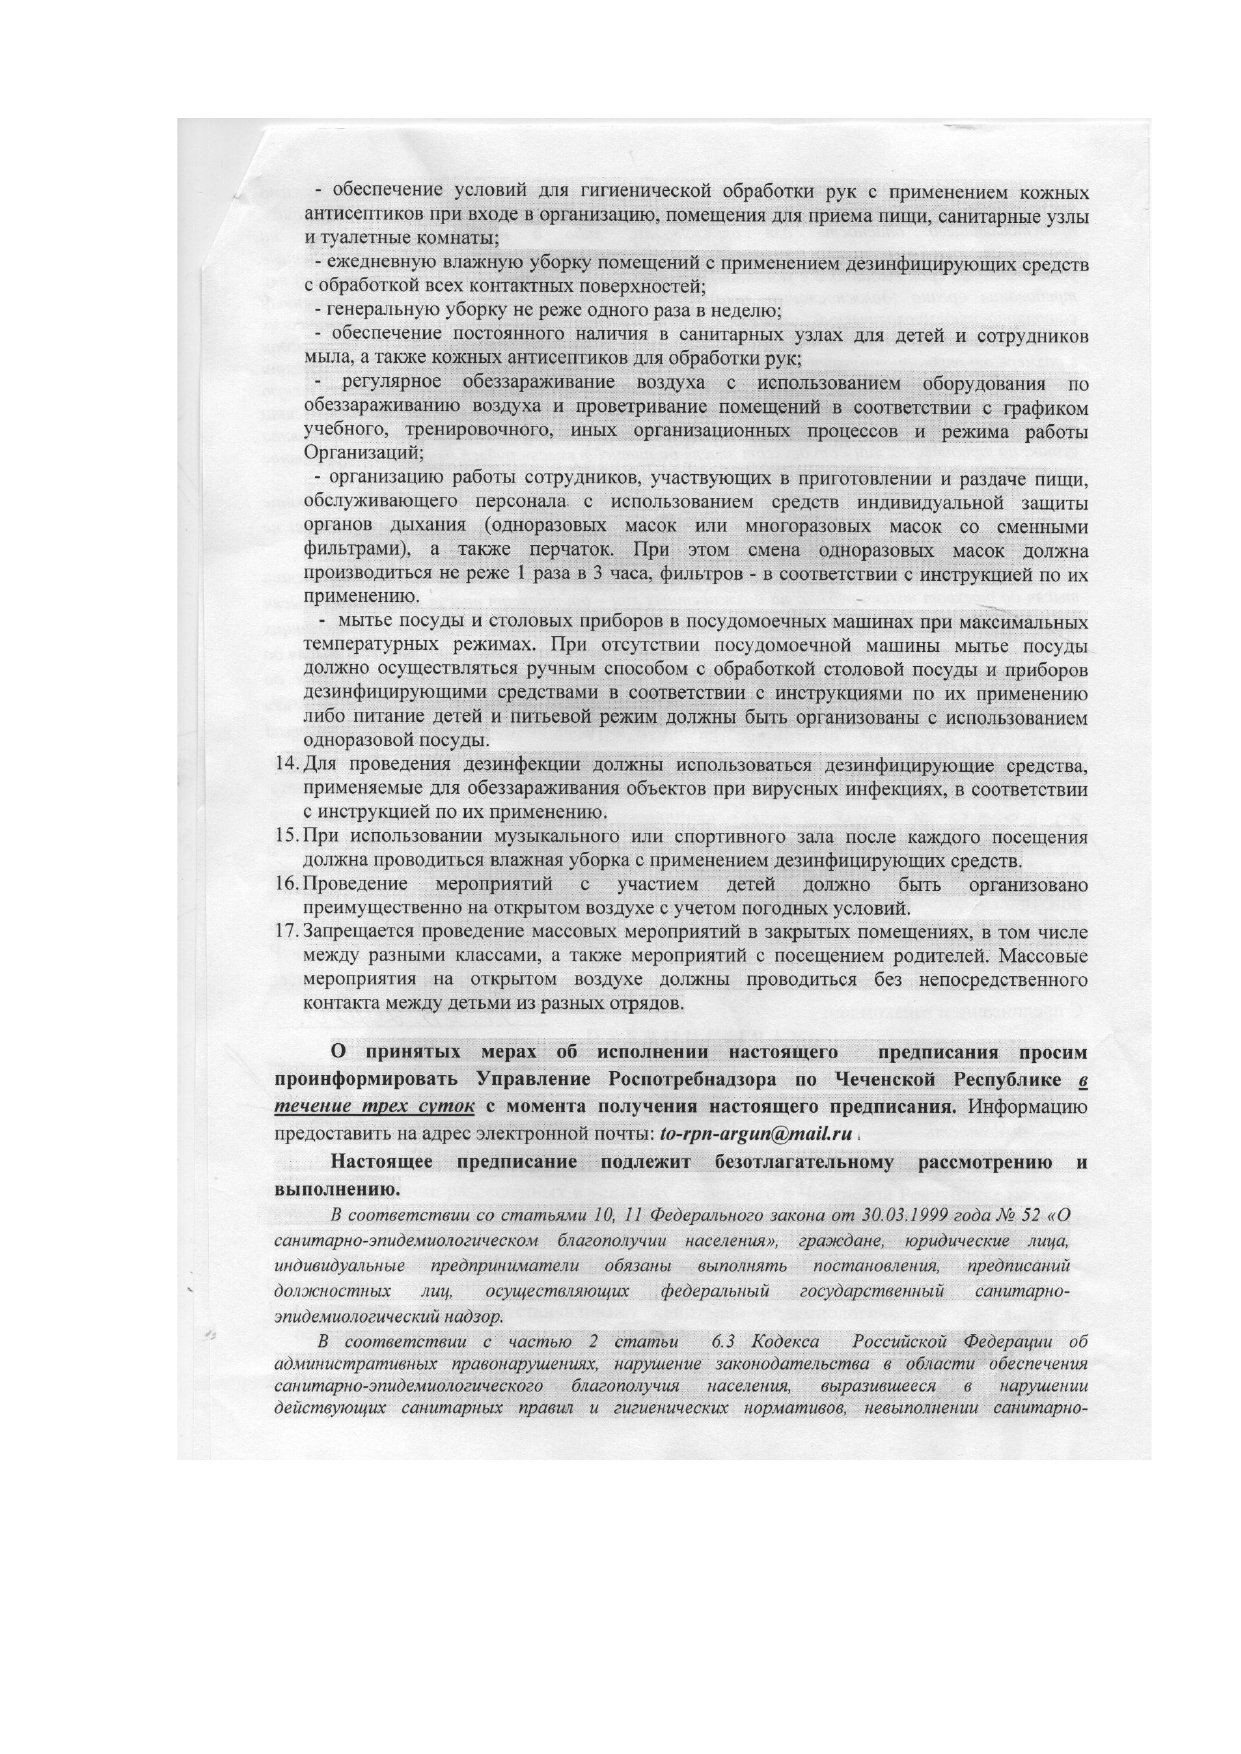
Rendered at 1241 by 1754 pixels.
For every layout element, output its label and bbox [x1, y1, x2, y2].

picture [177, 118, 1152, 1460]
